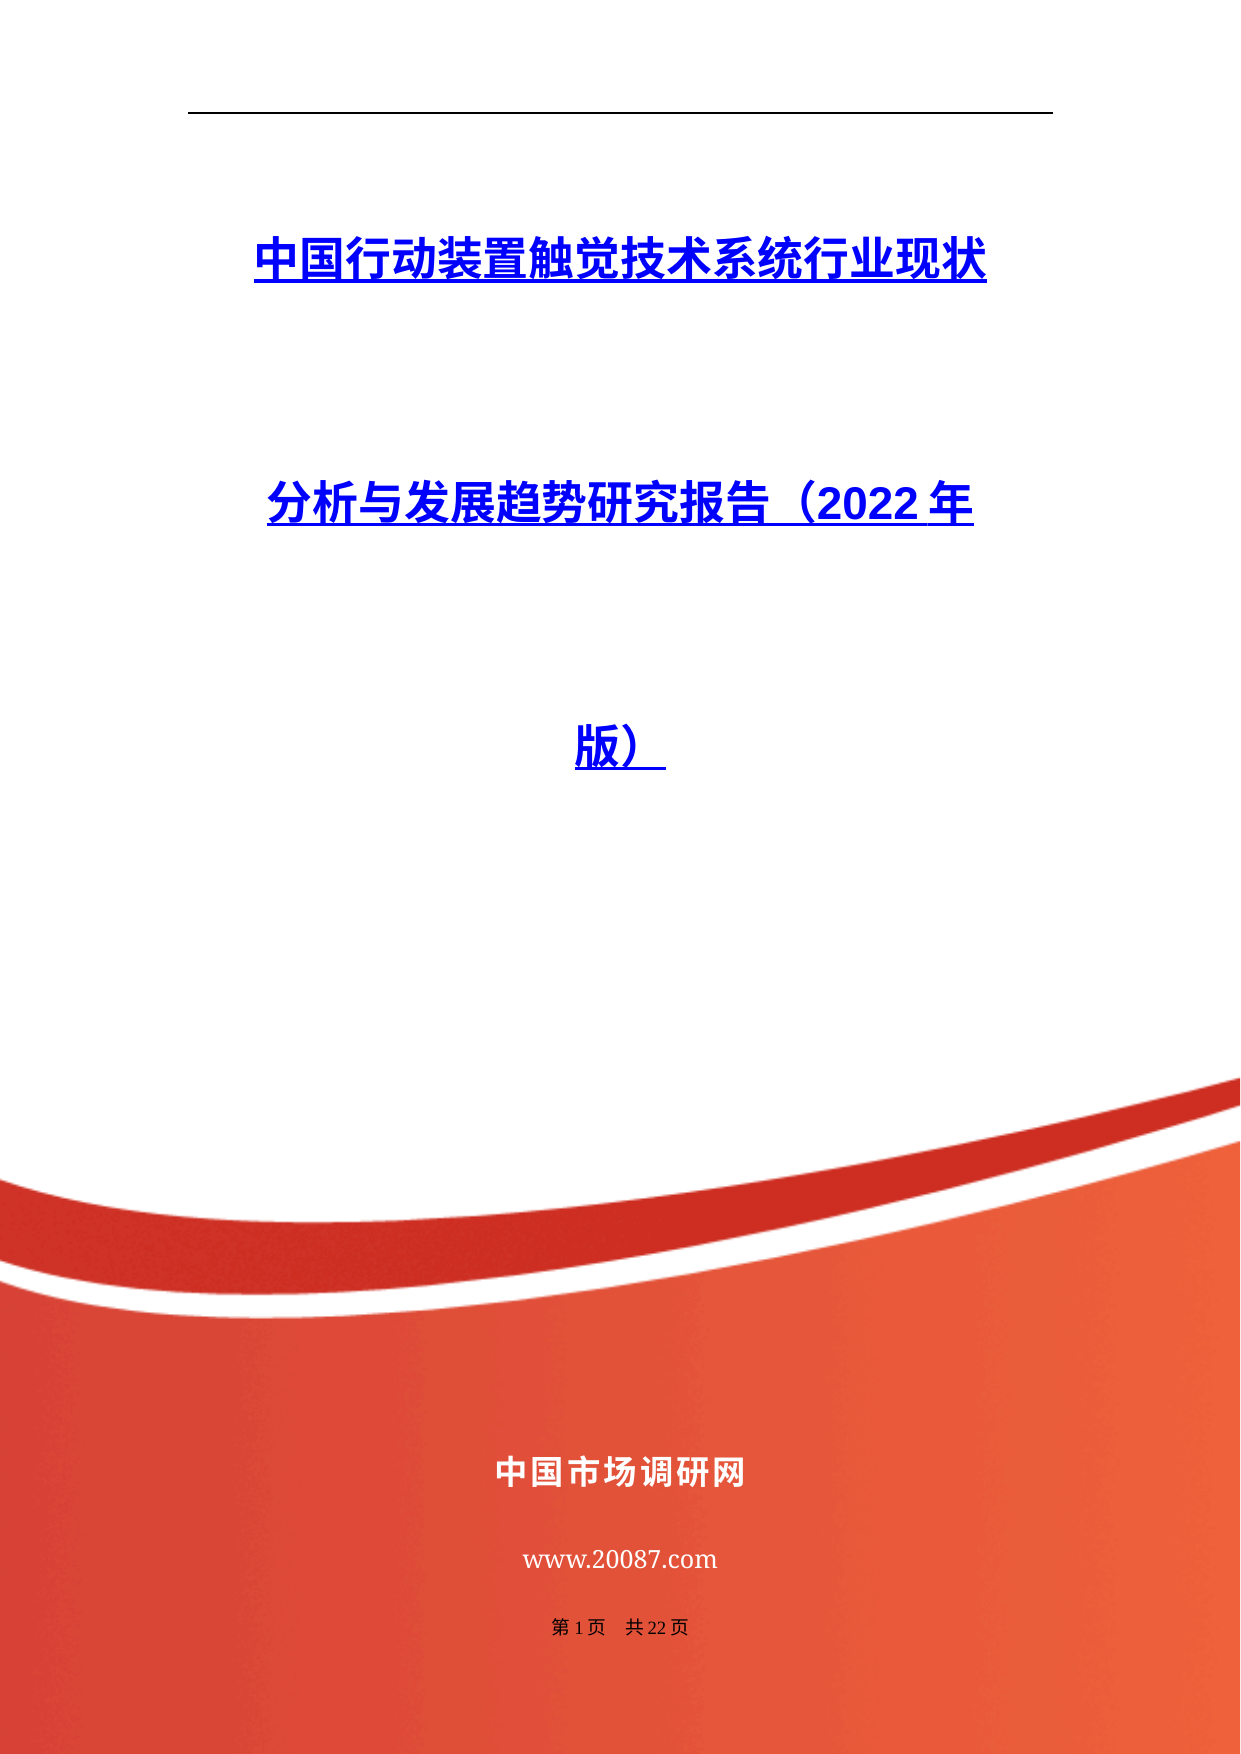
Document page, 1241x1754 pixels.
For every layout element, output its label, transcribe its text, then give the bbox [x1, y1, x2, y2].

text www.20087.com [187, 1526, 1053, 1591]
table_header 中国行动装置触觉技术系统行业现状分析与发展趋势研究报告（2022年版） [188, 207, 1053, 871]
picture [0, 1006, 1241, 1754]
subtitle 中国市场调研网 [187, 1437, 1053, 1502]
